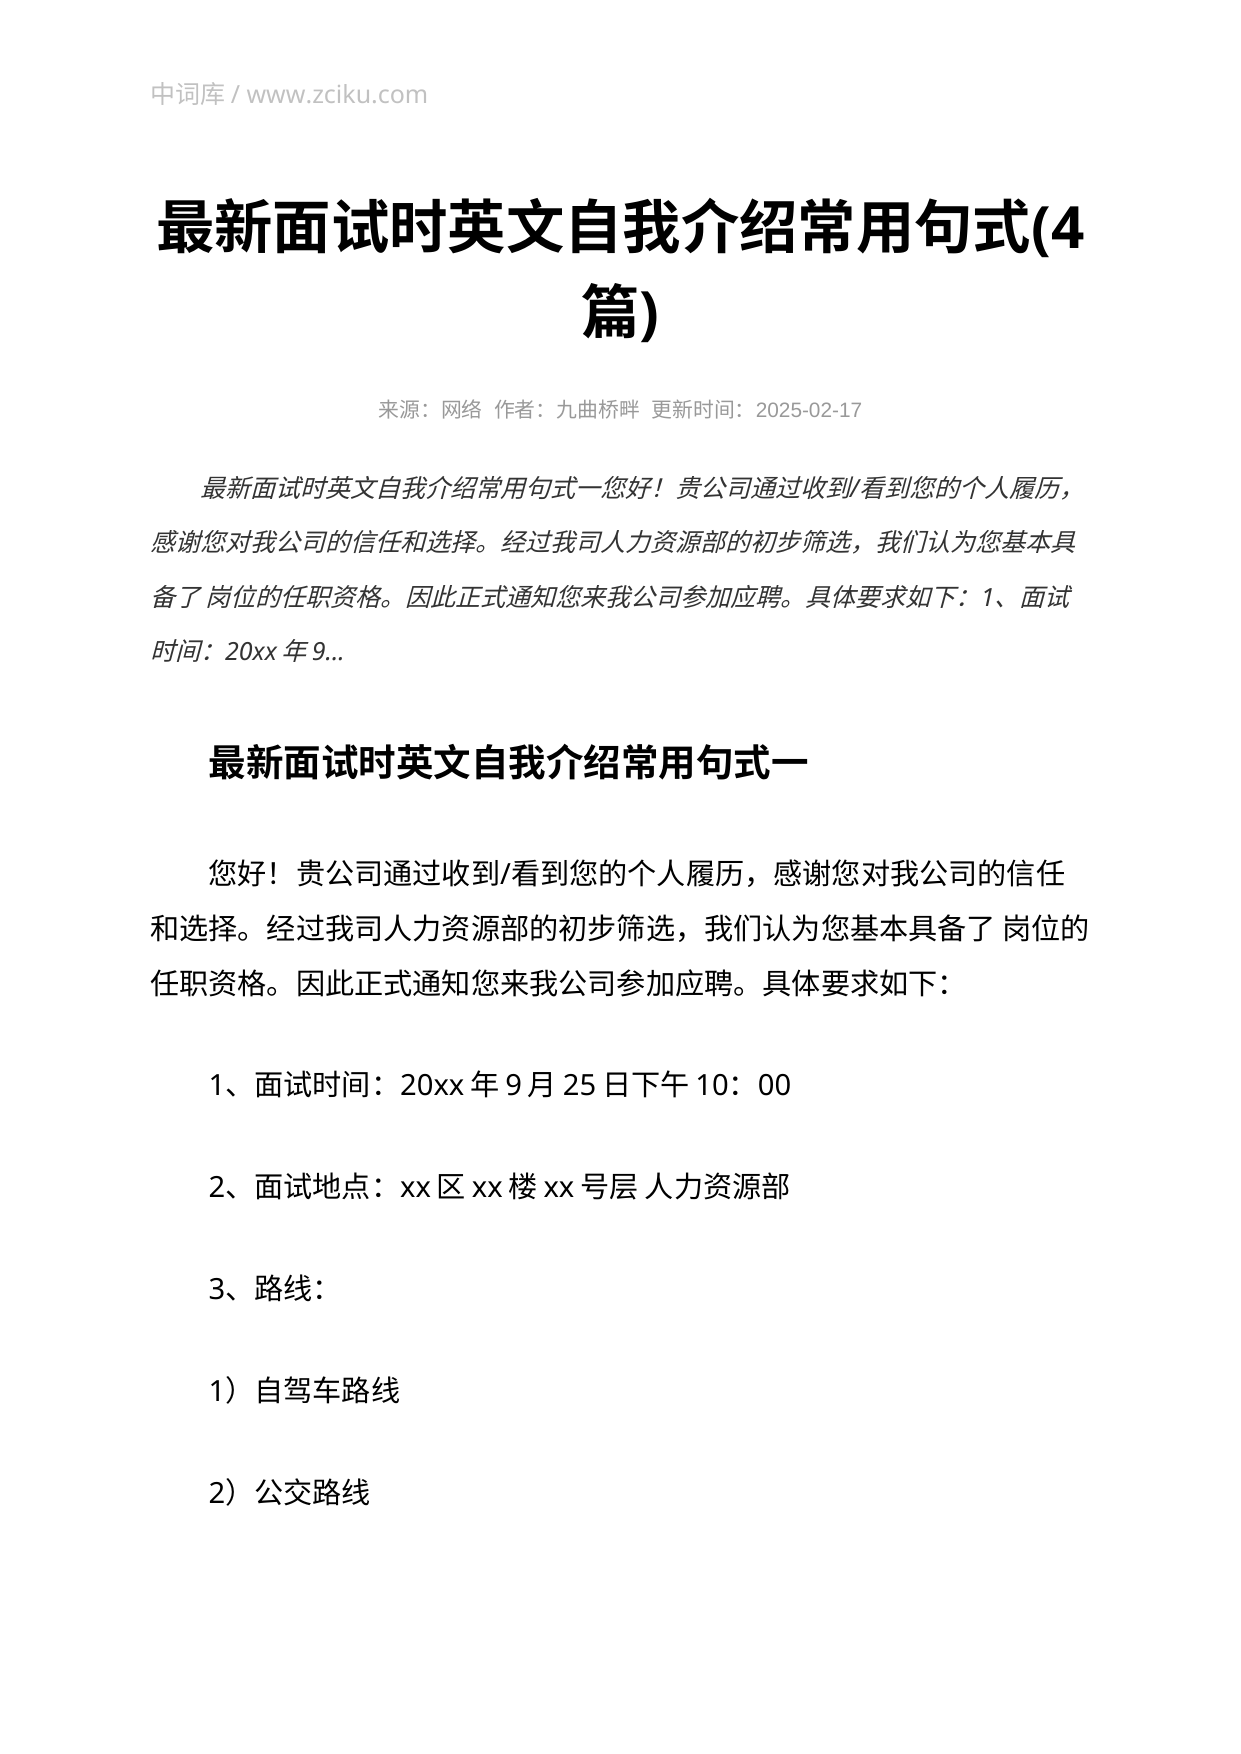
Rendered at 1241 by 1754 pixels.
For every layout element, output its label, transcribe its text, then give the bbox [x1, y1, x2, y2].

text 3、路线： [150, 1266, 1090, 1308]
text 2、面试地点：xx区xx楼xx号层 人力资源部 [150, 1164, 1090, 1206]
text 来源：网络 作者：九曲桥畔 更新时间：2025-02-17 [150, 398, 1090, 422]
text 2）公交路线 [150, 1470, 1090, 1512]
text 最新面试时英文自我介绍常用句式一您好！贵公司通过收到/看到您的个人履历，感谢您对我公司的信任和选择。经过我司人力资源部的初步筛选，我们认为您基本具备了 岗位的任职资格。因此正式通知您来我公司参加应聘。具体要求如下：1、面试时间：20xx年9... [150, 468, 1090, 668]
text 1、面试时间：20xx年9月25日下午10：00 [150, 1062, 1090, 1104]
subtitle 最新面试时英文自我介绍常用句式(4篇) [150, 181, 1090, 351]
text 1）自驾车路线 [150, 1368, 1090, 1410]
text 最新面试时英文自我介绍常用句式一 [150, 733, 1090, 787]
text 您好！贵公司通过收到/看到您的个人履历，感谢您对我公司的信任和选择。经过我司人力资源部的初步筛选，我们认为您基本具备了 岗位的任职资格。因此正式通知您来我公司参加应聘。具体要求如下： [150, 850, 1090, 1002]
